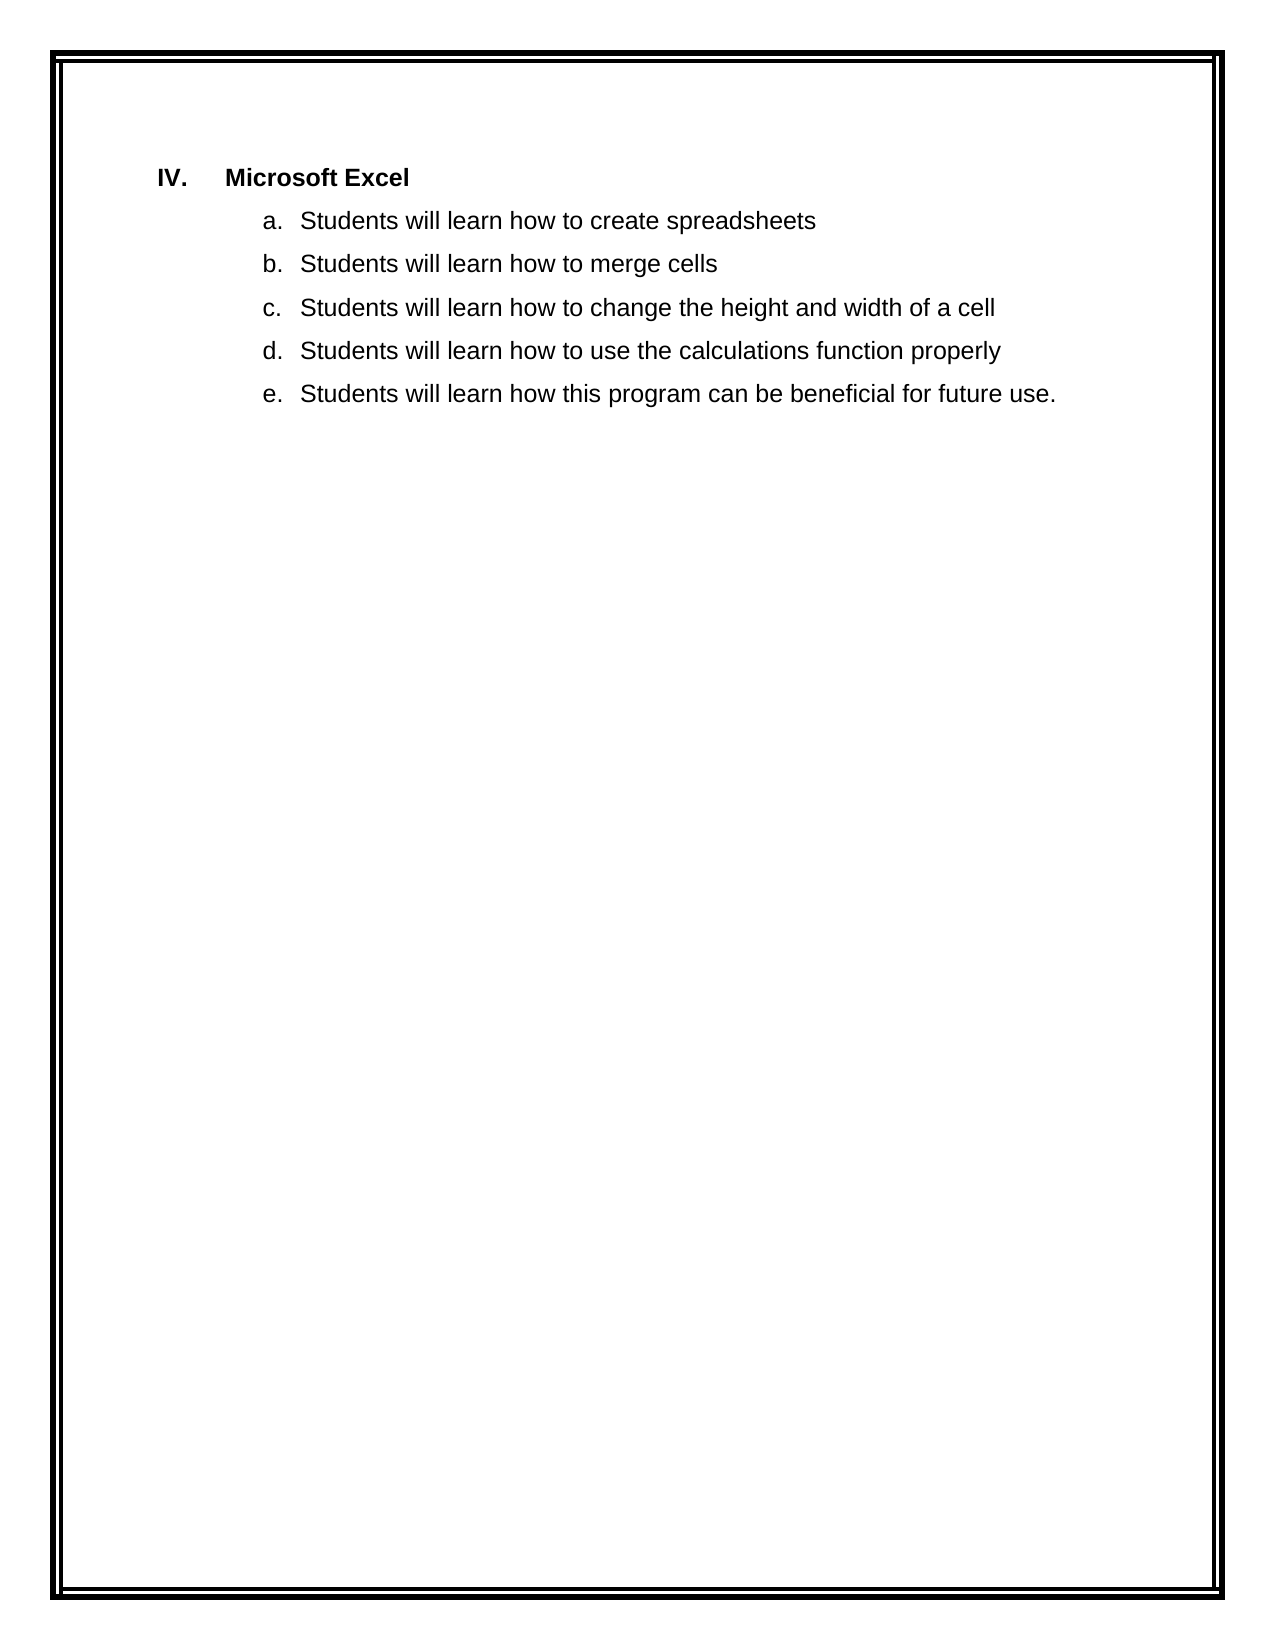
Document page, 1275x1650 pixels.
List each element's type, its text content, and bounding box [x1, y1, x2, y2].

list Students will learn how to use the calculations function properly [262, 336, 1125, 364]
list Students will learn how to create spreadsheets [262, 206, 1125, 235]
list Students will learn how this program can be beneficial for future use. [262, 379, 1125, 407]
list Students will learn how to merge cells [262, 249, 1125, 278]
list Microsoft Excel [187, 163, 1125, 192]
list Students will learn how to change the height and width of a cell [262, 292, 1125, 321]
